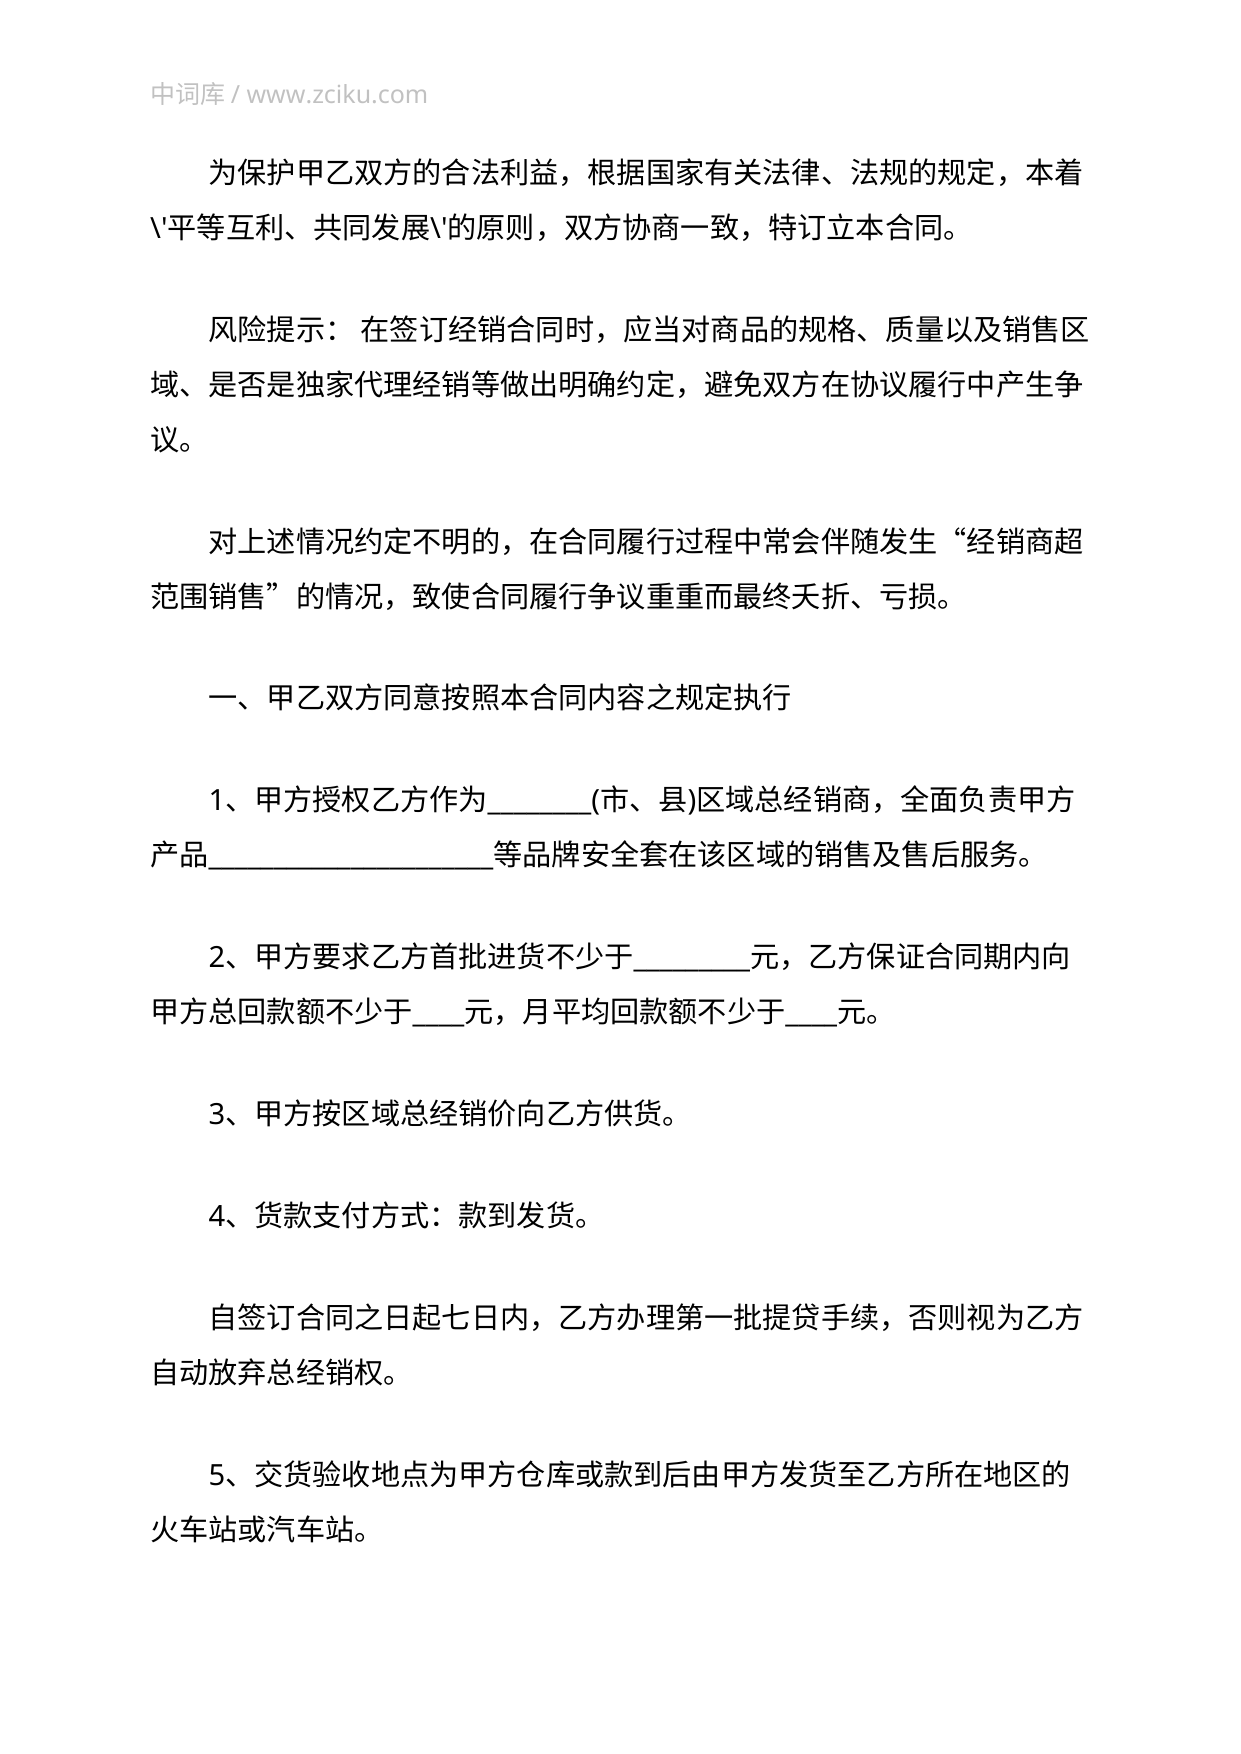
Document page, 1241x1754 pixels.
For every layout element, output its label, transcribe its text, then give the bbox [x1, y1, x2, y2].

text 一、甲乙双方同意按照本合同内容之规定执行 [150, 675, 1090, 717]
text 4、货款支付方式：款到发货。 [150, 1193, 1090, 1235]
text 5、交货验收地点为甲方仓库或款到后由甲方发货至乙方所在地区的火车站或汽车站。 [150, 1451, 1090, 1549]
text 为保护甲乙双方的合法利益，根据国家有关法律、法规的规定，本着\'平等互利、共同发展\'的原则，双方协商一致，特订立本合同。 [150, 150, 1090, 247]
text 3、甲方按区域总经销价向乙方供货。 [150, 1091, 1090, 1133]
text 风险提示： 在签订经销合同时，应当对商品的规格、质量以及销售区域、是否是独家代理经销等做出明确约定，避免双方在协议履行中产生争议。 [150, 307, 1090, 459]
text 自签订合同之日起七日内，乙方办理第一批提贷手续，否则视为乙方自动放弃总经销权。 [150, 1295, 1090, 1392]
text 1、甲方授权乙方作为________(市、县)区域总经销商，全面负责甲方产品______________________等品牌安全套在该区域的销售及售后服务。 [150, 777, 1090, 874]
text 2、甲方要求乙方首批进货不少于_________元，乙方保证合同期内向甲方总回款额不少于____元，月平均回款额不少于____元。 [150, 934, 1090, 1031]
text 对上述情况约定不明的，在合同履行过程中常会伴随发生“经销商超范围销售”的情况，致使合同履行争议重重而最终夭折、亏损。 [150, 518, 1090, 616]
